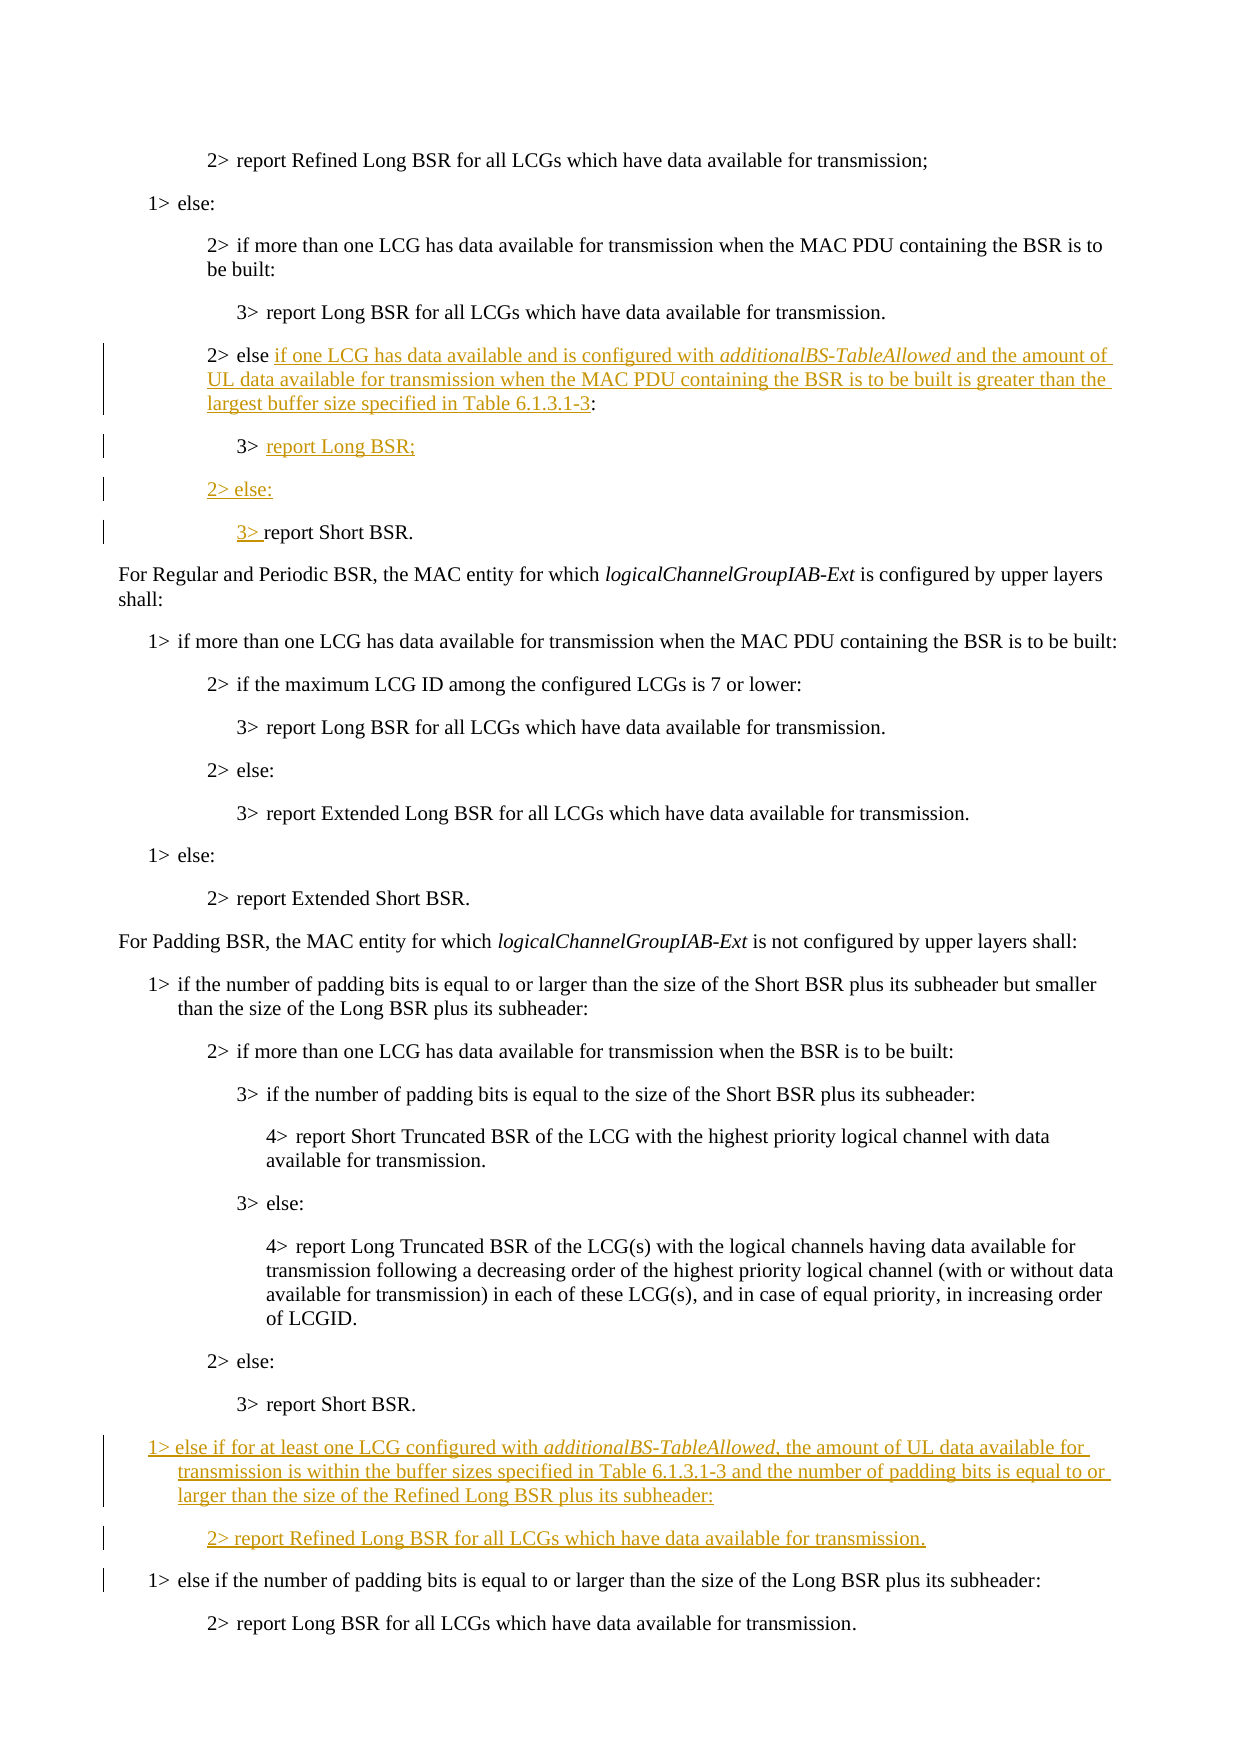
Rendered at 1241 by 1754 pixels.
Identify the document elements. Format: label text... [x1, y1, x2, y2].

text For Regular and Periodic BSR, the MAC entity for which logicalChannelGroupIAB-Ext is configured by upper layers shall: [118, 562, 1122, 611]
text 2> else : [207, 343, 1122, 415]
text 3> else: [236, 1191, 1122, 1215]
text 2> report Refined Long BSR for all LCGs which have data available for transmission; [207, 148, 1122, 172]
text 1> else: [148, 191, 1122, 214]
text 4> report Short Truncated BSR of the LCG with the highest priority logical channel with data available for transmission. [266, 1124, 1122, 1172]
text 3> report Long BSR for all LCGs which have data available for transmission. [236, 300, 1122, 324]
text 3> if the number of padding bits is equal to the size of the Short BSR plus its subheader: [236, 1081, 1122, 1106]
text 3> report Long BSR for all LCGs which have data available for transmission. [236, 715, 1122, 739]
text 1> else: [148, 843, 1122, 867]
text 2> if more than one LCG has data available for transmission when the BSR is to be built: [207, 1039, 1122, 1063]
text 1> if more than one LCG has data available for transmission when the MAC PDU containing the BSR is to be built: [148, 629, 1122, 653]
text 2> report Long BSR for all LCGs which have data available for transmission. [207, 1611, 1122, 1635]
text 2> report Extended Short BSR. [207, 886, 1122, 910]
text 1> else if the number of padding bits is equal to or larger than the size of the Long BSR plus its subheader: [148, 1568, 1122, 1592]
text 2> else: [207, 1349, 1122, 1373]
text 2> else: [207, 758, 1122, 782]
text 2> if the maximum LCG ID among the configured LCGs is 7 or lower: [207, 672, 1122, 696]
text report Short BSR. [236, 519, 1122, 544]
text For Padding BSR, the MAC entity for which logicalChannelGroupIAB-Ext is not configured by upper layers shall: [118, 929, 1122, 953]
text 2> if more than one LCG has data available for transmission when the MAC PDU containing the BSR is to be built: [207, 233, 1122, 281]
text 3> report Short BSR. [236, 1392, 1122, 1416]
text 1> if the number of padding bits is equal to or larger than the size of the Short BSR plus its subheader but smaller than the size of the Long BSR plus its subheader: [148, 972, 1122, 1020]
text 3> report Extended Long BSR for all LCGs which have data available for transmission. [236, 801, 1122, 824]
text 3> [236, 434, 1122, 458]
text 4> report Long Truncated BSR of the LCG(s) with the logical channels having data available for transmission following a decreasing order of the highest priority logical channel (with or without data available for transmission) in each of these LCG(s), and in case of equal priority, in increasing order of LCGID. [266, 1234, 1122, 1330]
